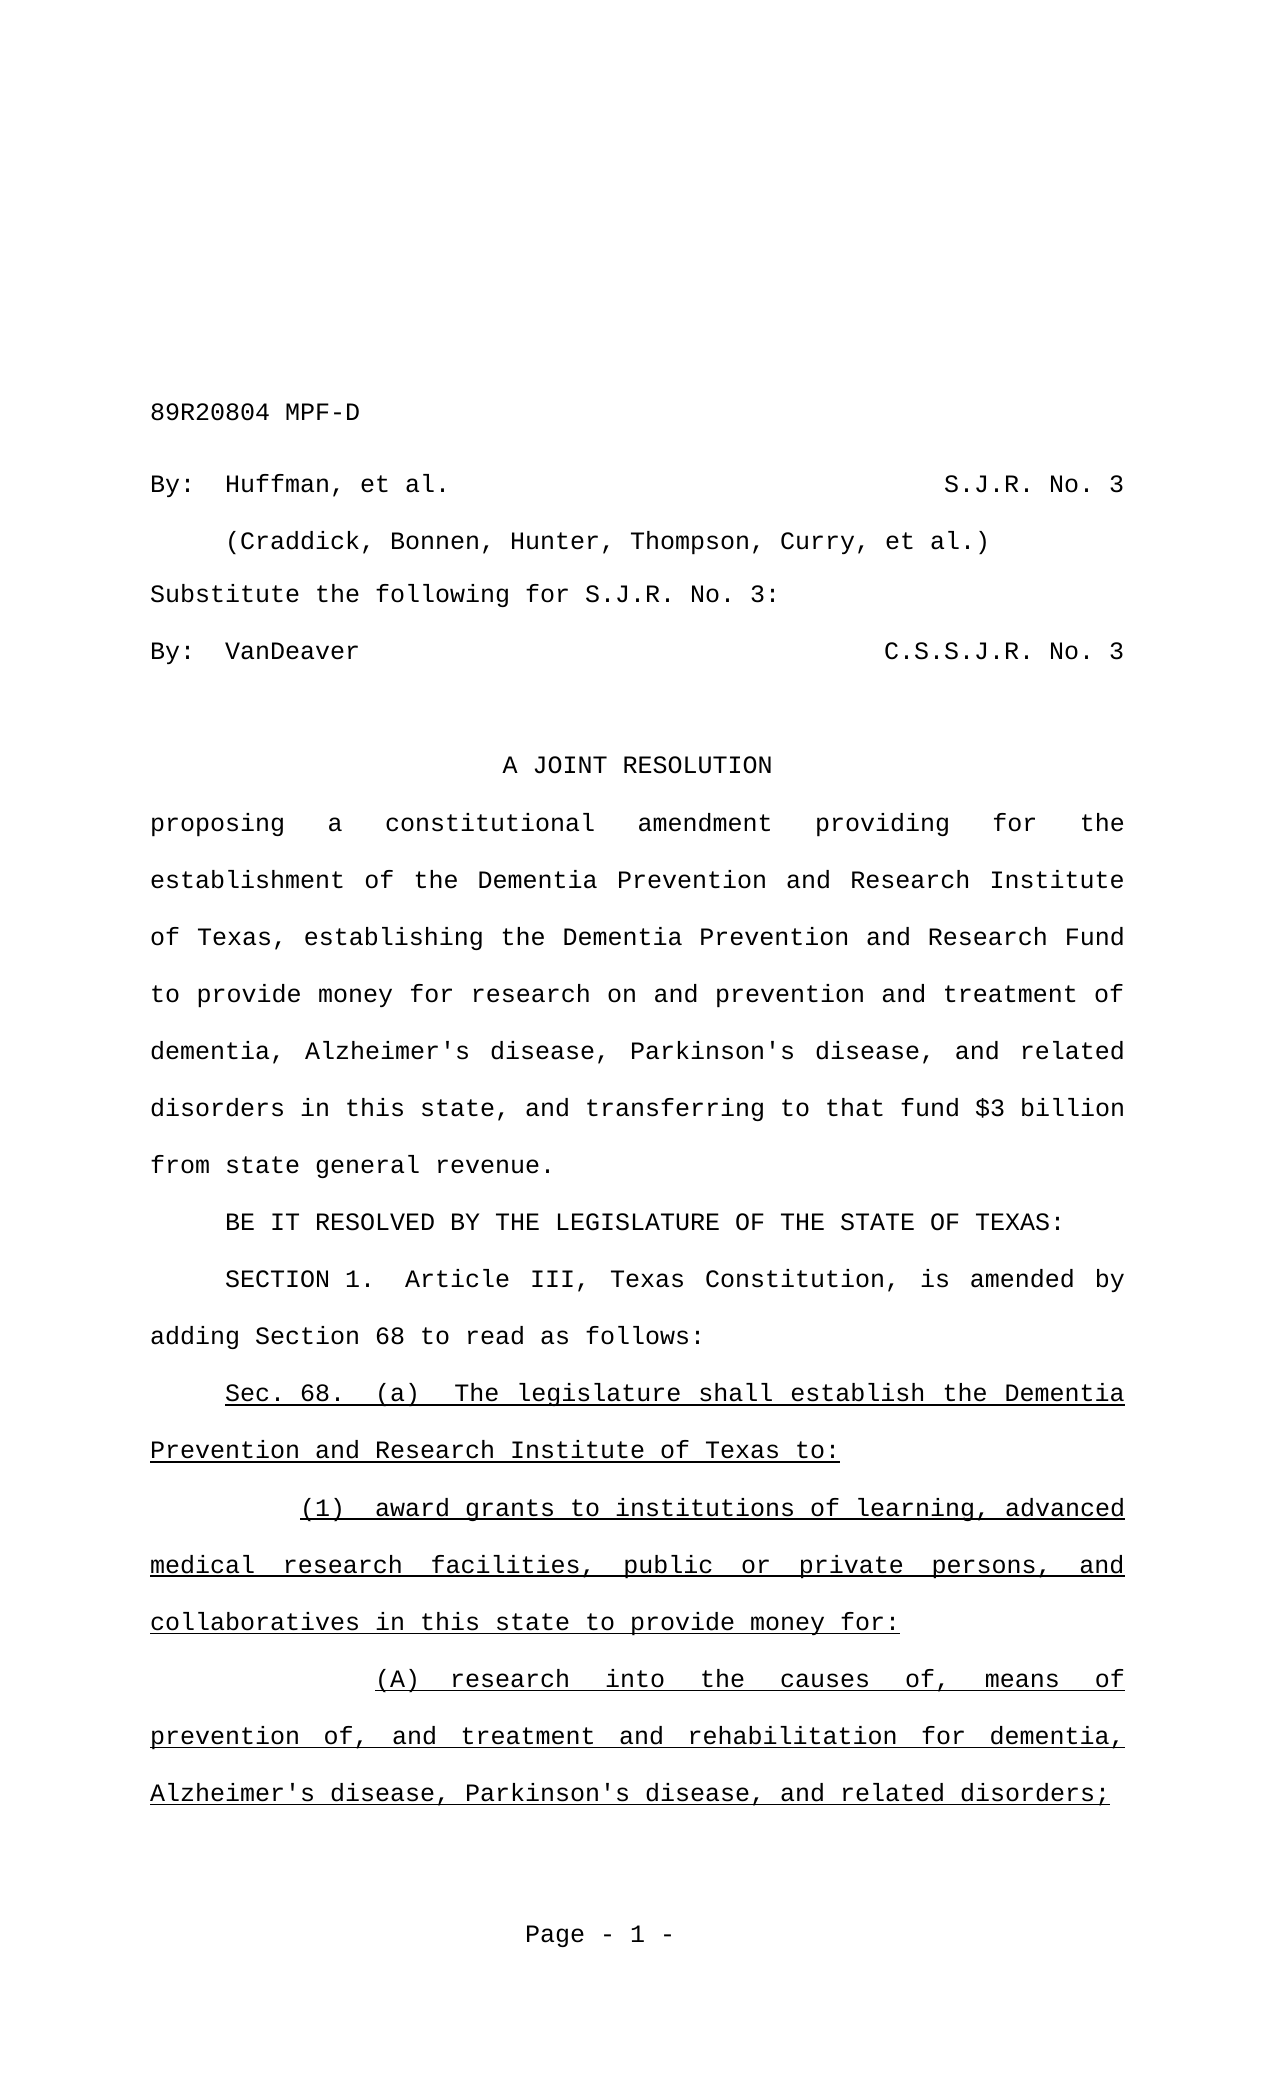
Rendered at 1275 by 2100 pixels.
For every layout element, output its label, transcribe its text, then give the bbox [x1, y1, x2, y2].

text SECTION 1. Article III, Texas Constitution, is amended by adding Section 68 to read as follows: [150, 1267, 1125, 1352]
text (Craddick, Bonnen, Hunter, Thompson, Curry, et al.) [150, 528, 1125, 557]
text (A) research into the causes of, means of prevention of, and treatment and rehabilitation for dementia, Alzheimer's disease, Parkinson's disease, and related disorders; [150, 1666, 1125, 1747]
text By: Huffman, et al. S.J.R. No. 3 [150, 471, 1125, 499]
text (A) research into the causes of, means of prevention of, and treatment and rehabilitation for dementia, Alzheimer's disease, Parkinson's disease, and related disorders; [150, 1748, 1125, 1809]
text By: VanDeaver C.S.S.J.R. No. 3 [150, 639, 1125, 667]
text A JOINT RESOLUTION [150, 753, 1125, 781]
text (1) award grants to institutions of learning, advanced medical research facilities, public or private persons, and collaboratives in this state to provide money for: [150, 1577, 1125, 1638]
text (1) award grants to institutions of learning, advanced medical research facilities, public or private persons, and collaboratives in this state to provide money for: [150, 1495, 1125, 1575]
text proposing a constitutional amendment providing for the establishment of the Dementia Prevention and Research Institute of Texas, establishing the Dementia Prevention and Research Fund to provide money for research on and prevention and treatment of dementia, Alzheimer's disease, Parkinson's disease, and related disorders in this state, and transferring to that fund $3 billion from state general revenue. [150, 810, 1125, 1181]
text BE IT RESOLVED BY THE LEGISLATURE OF THE STATE OF TEXAS: [150, 1209, 1125, 1238]
text Substitute the following for S.J.R. No. 3: [150, 582, 1125, 610]
text Sec. 68. (a) The legislature shall establish the Dementia Prevention and Research Institute of Texas to: [150, 1381, 1125, 1466]
text 89R20804 MPF-D [150, 399, 1125, 428]
